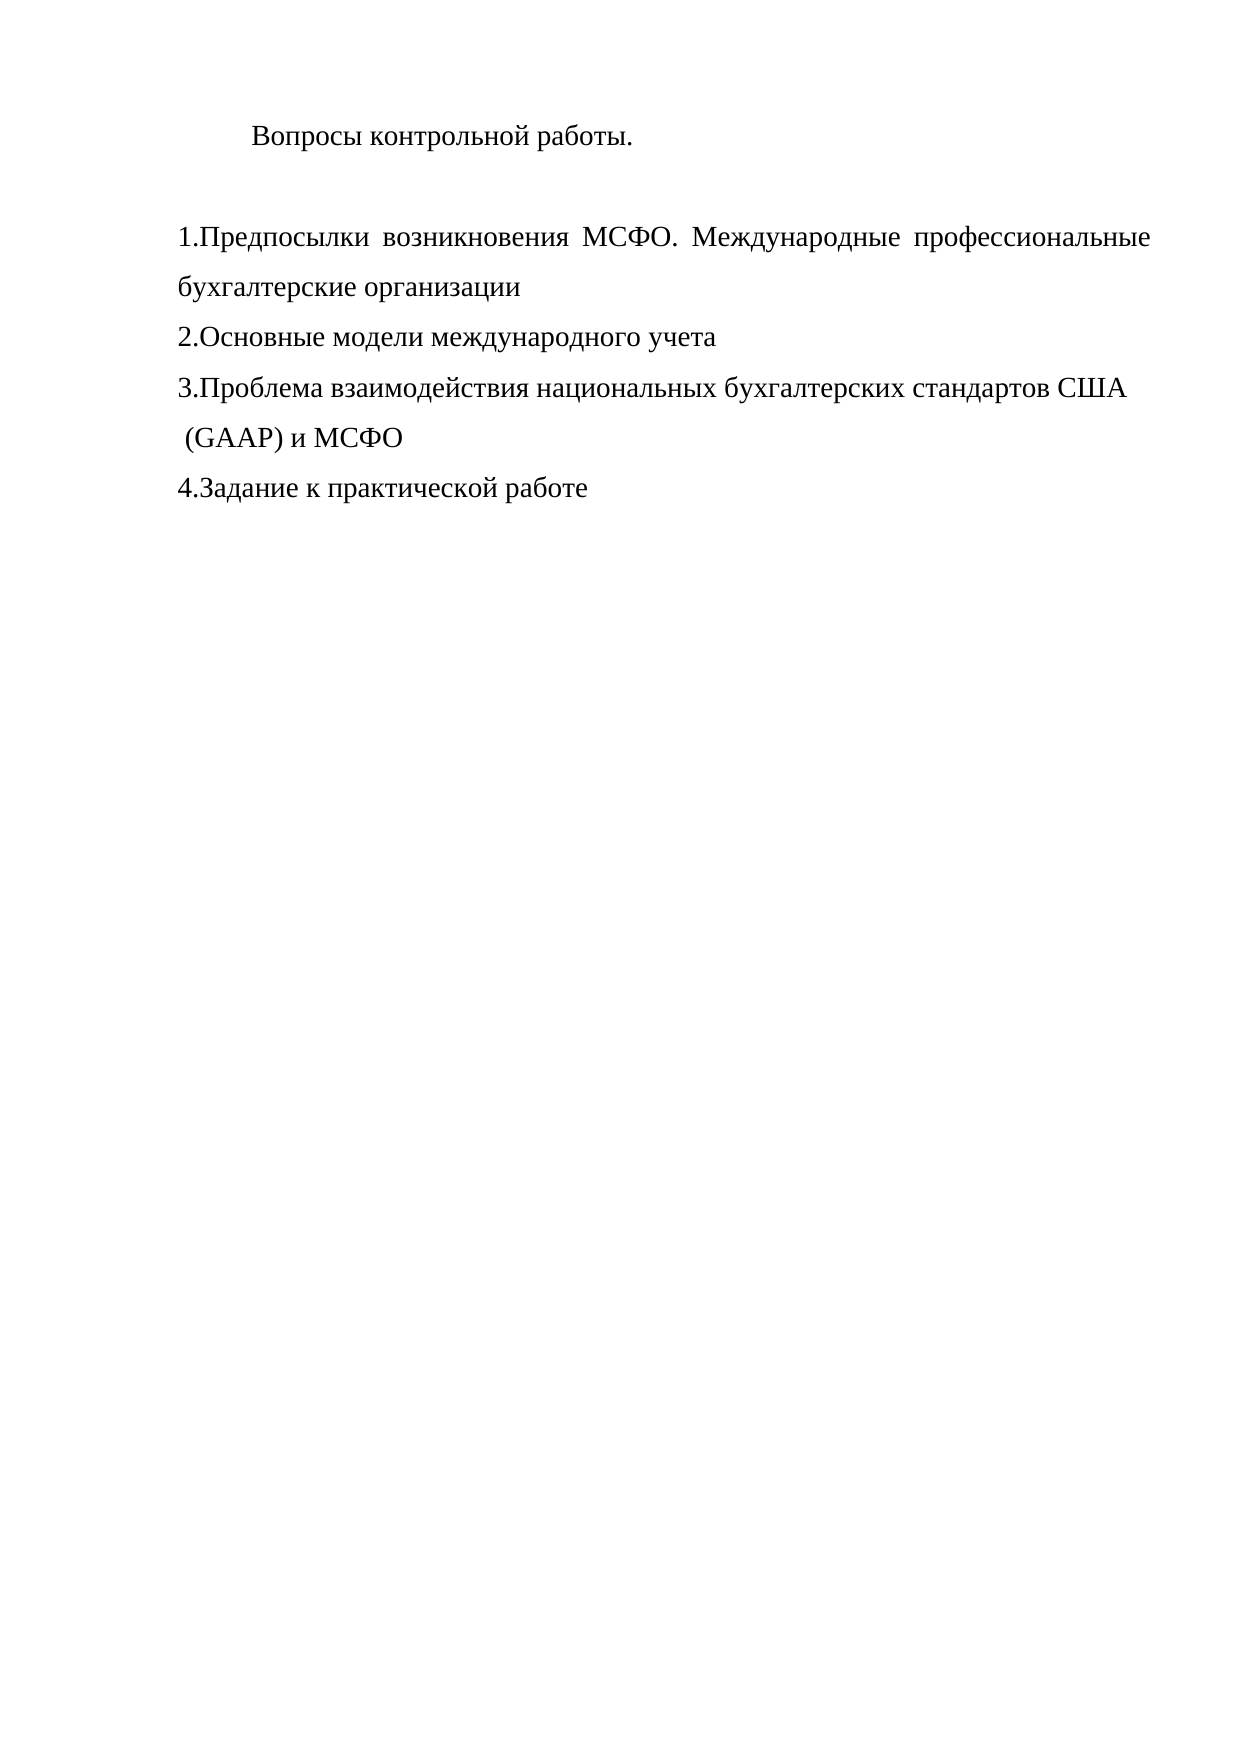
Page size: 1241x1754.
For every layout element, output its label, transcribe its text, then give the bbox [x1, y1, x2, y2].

text 1.Предпосылки возникновения МСФО. Международные профессиональные бухгалтерские организации [177, 219, 1152, 303]
text 3.Проблема взаимодействия национальных бухгалтерских стандартов США [177, 370, 1152, 403]
text (GAAP) и МСФО [177, 420, 1152, 453]
text 4.Задание к практической работе [177, 470, 1152, 504]
text Вопросы контрольной работы. [177, 118, 1152, 152]
text 2.Основные модели международного учета [177, 319, 1152, 353]
